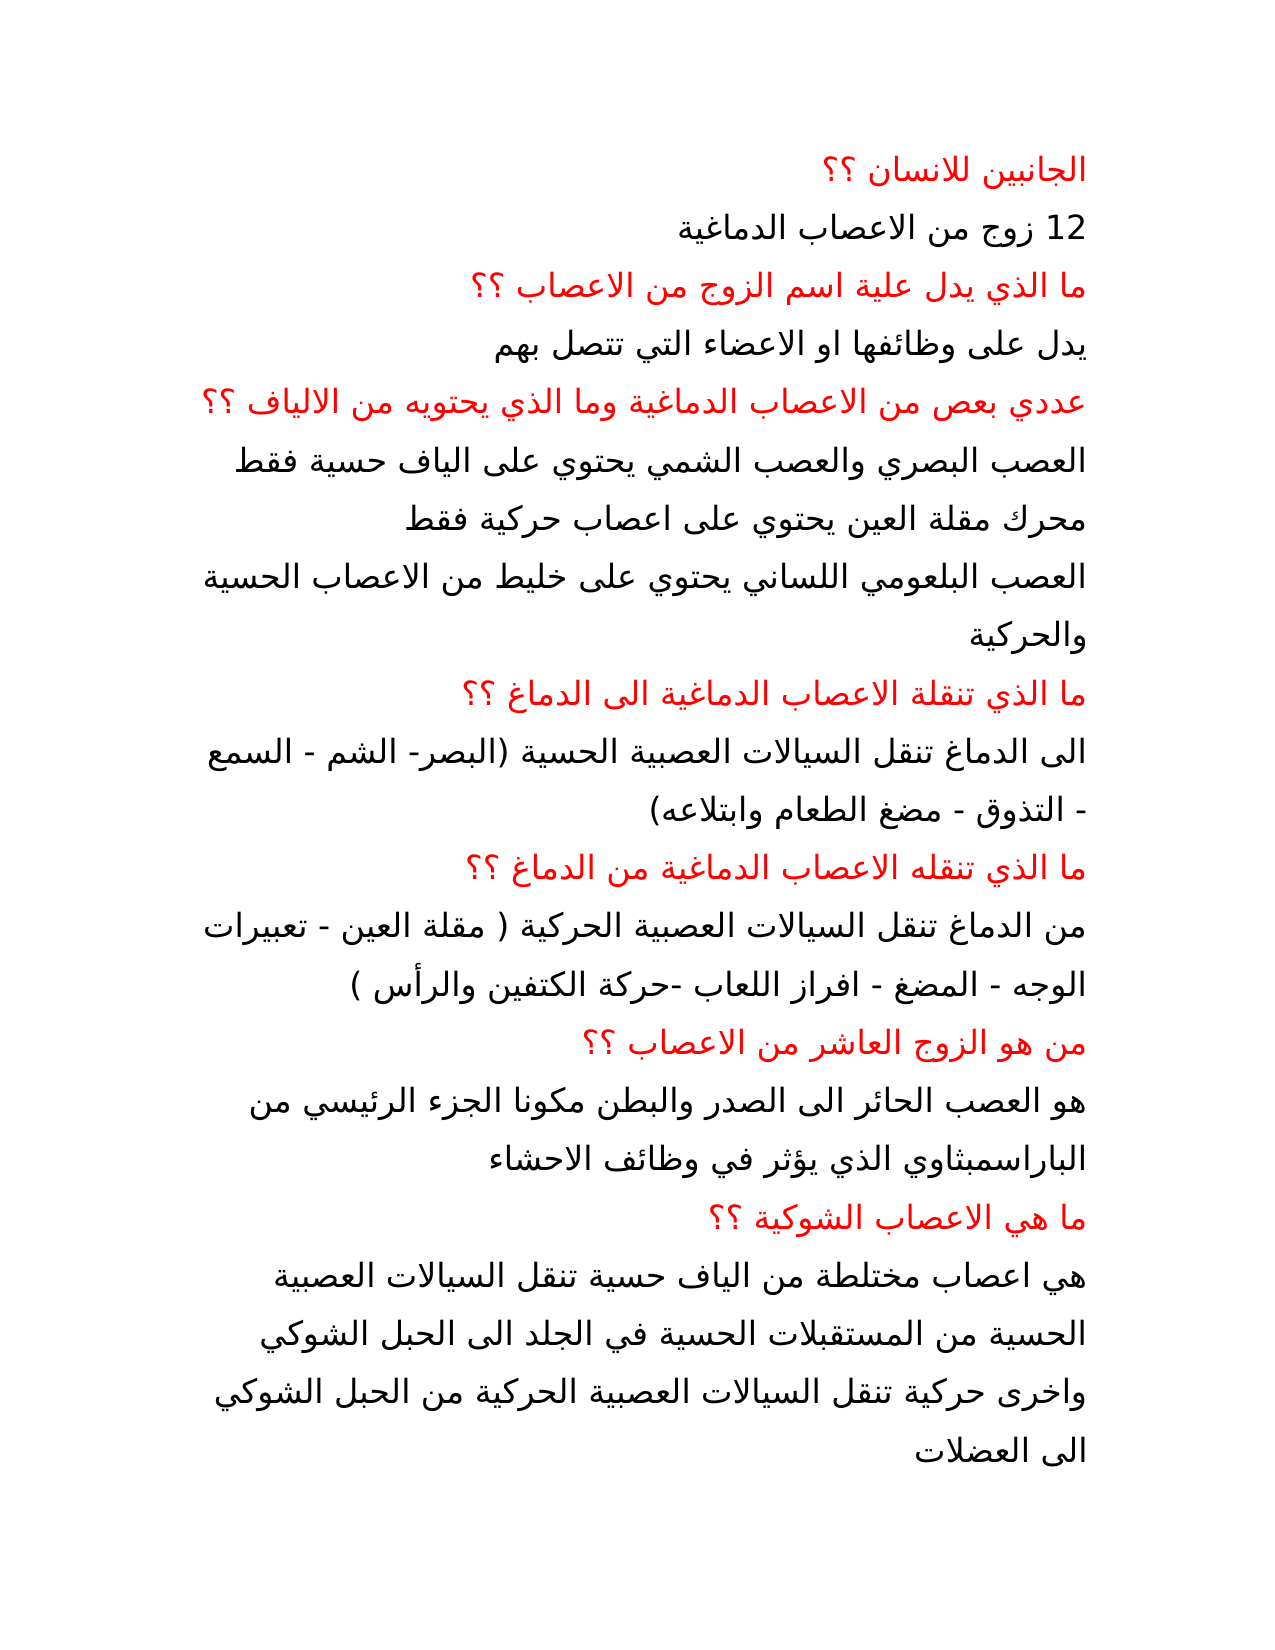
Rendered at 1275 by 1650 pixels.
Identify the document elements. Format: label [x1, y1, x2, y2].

text [187, 150, 1087, 1470]
